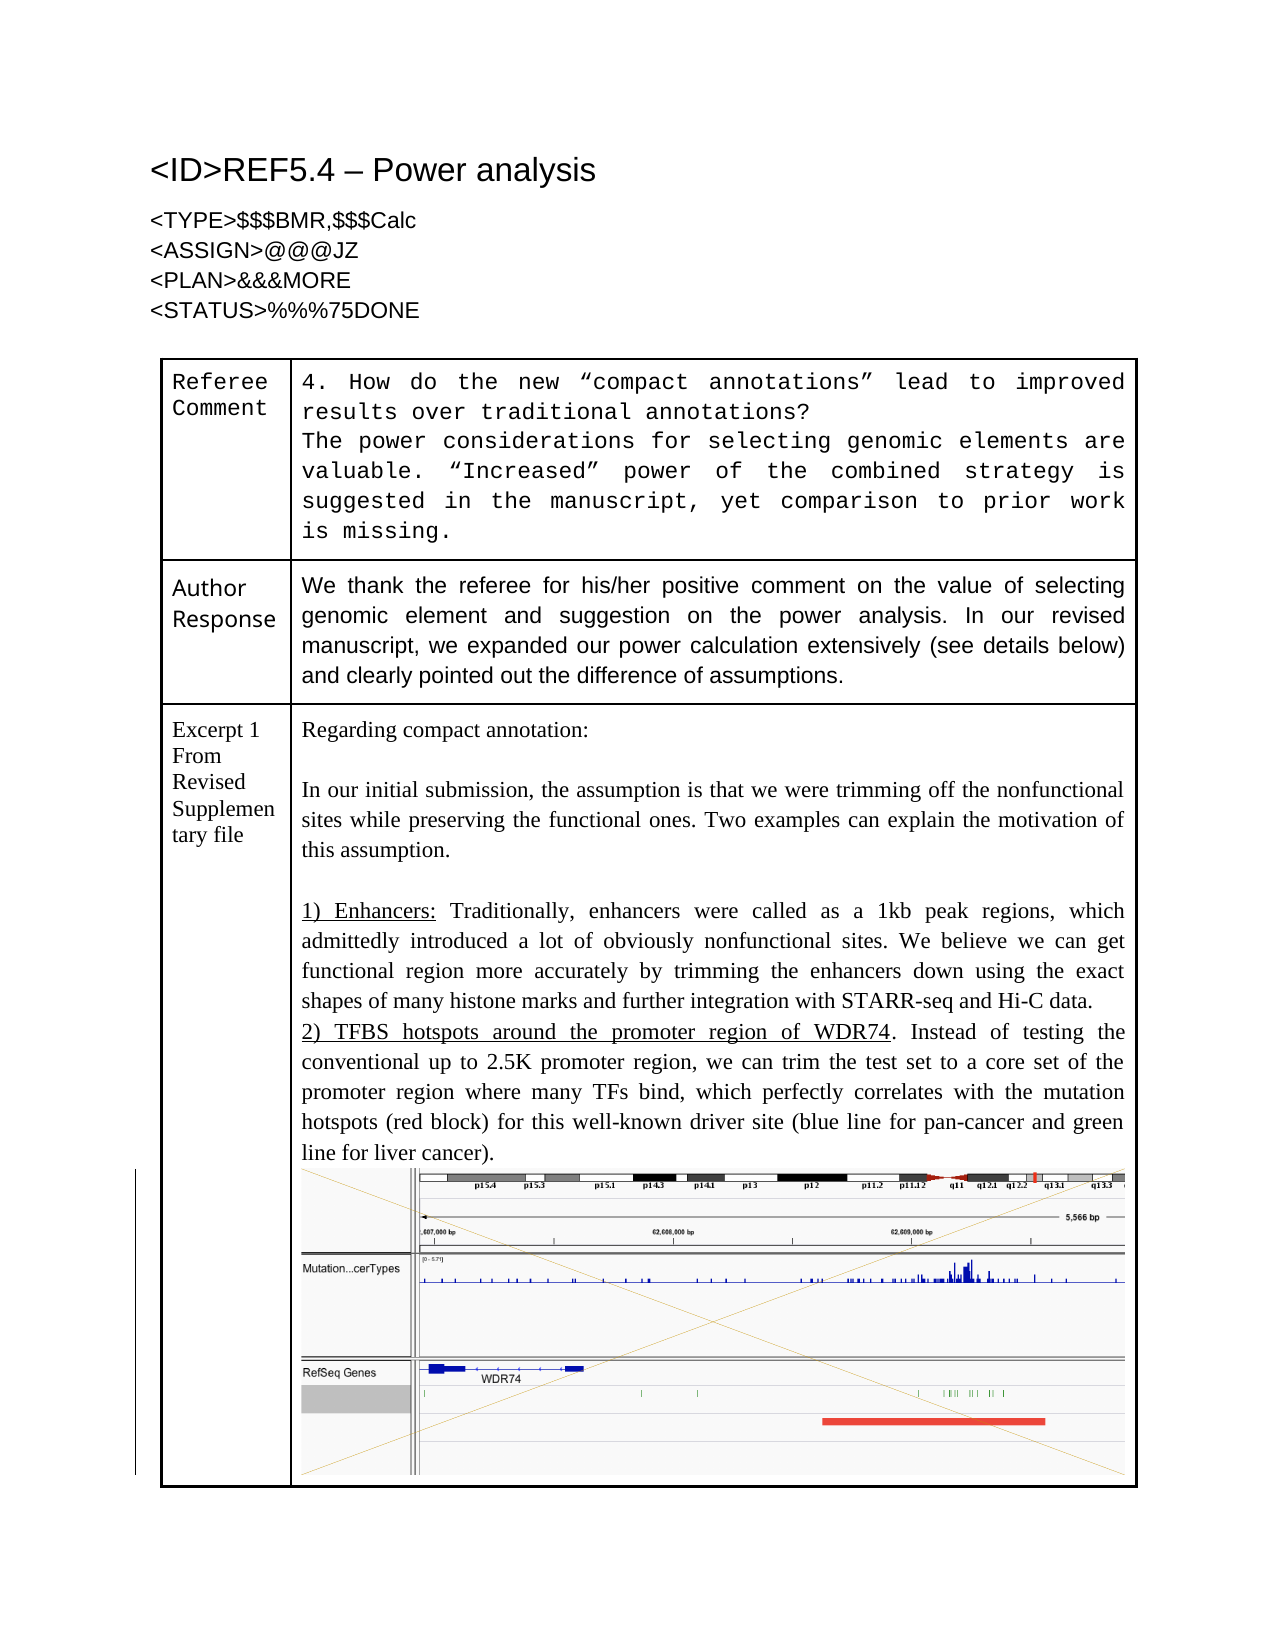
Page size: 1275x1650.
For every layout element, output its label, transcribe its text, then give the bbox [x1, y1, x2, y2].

text <ASSIGN>@@@JZ [150, 237, 1125, 263]
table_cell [163, 705, 290, 1485]
text <STATUS>%%%75DONE [150, 297, 1125, 324]
text <PLAN>&&&MORE [150, 267, 1125, 293]
picture [305, 1323, 1121, 1475]
picture [303, 1168, 1123, 1321]
table_cell Author Response [163, 561, 290, 703]
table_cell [292, 705, 1135, 1485]
picture [716, 1170, 1125, 1474]
text <TYPE>$$$BMR,$$$Calc [150, 207, 1125, 233]
picture [301, 1170, 710, 1474]
table_cell We thank the referee for his/her positive comment on the value of selecting genomic element and suggestion on the power analysis. In our revised manuscript, we expanded our power calculation extensively (see details below) and clearly pointed out the difference of assumptions. [292, 561, 1135, 703]
table_header Referee Comment [163, 360, 290, 559]
subtitle <ID>REF5.4 – Power analysis [150, 150, 1125, 188]
table_header 4. How do the new “compact annotations” lead to improved results over traditional annotations? The power considerations for selecting genomic elements are valuable. “Increased” power of the combined strategy is suggested in the manuscript, yet comparison to prior work is missing. [292, 360, 1135, 559]
